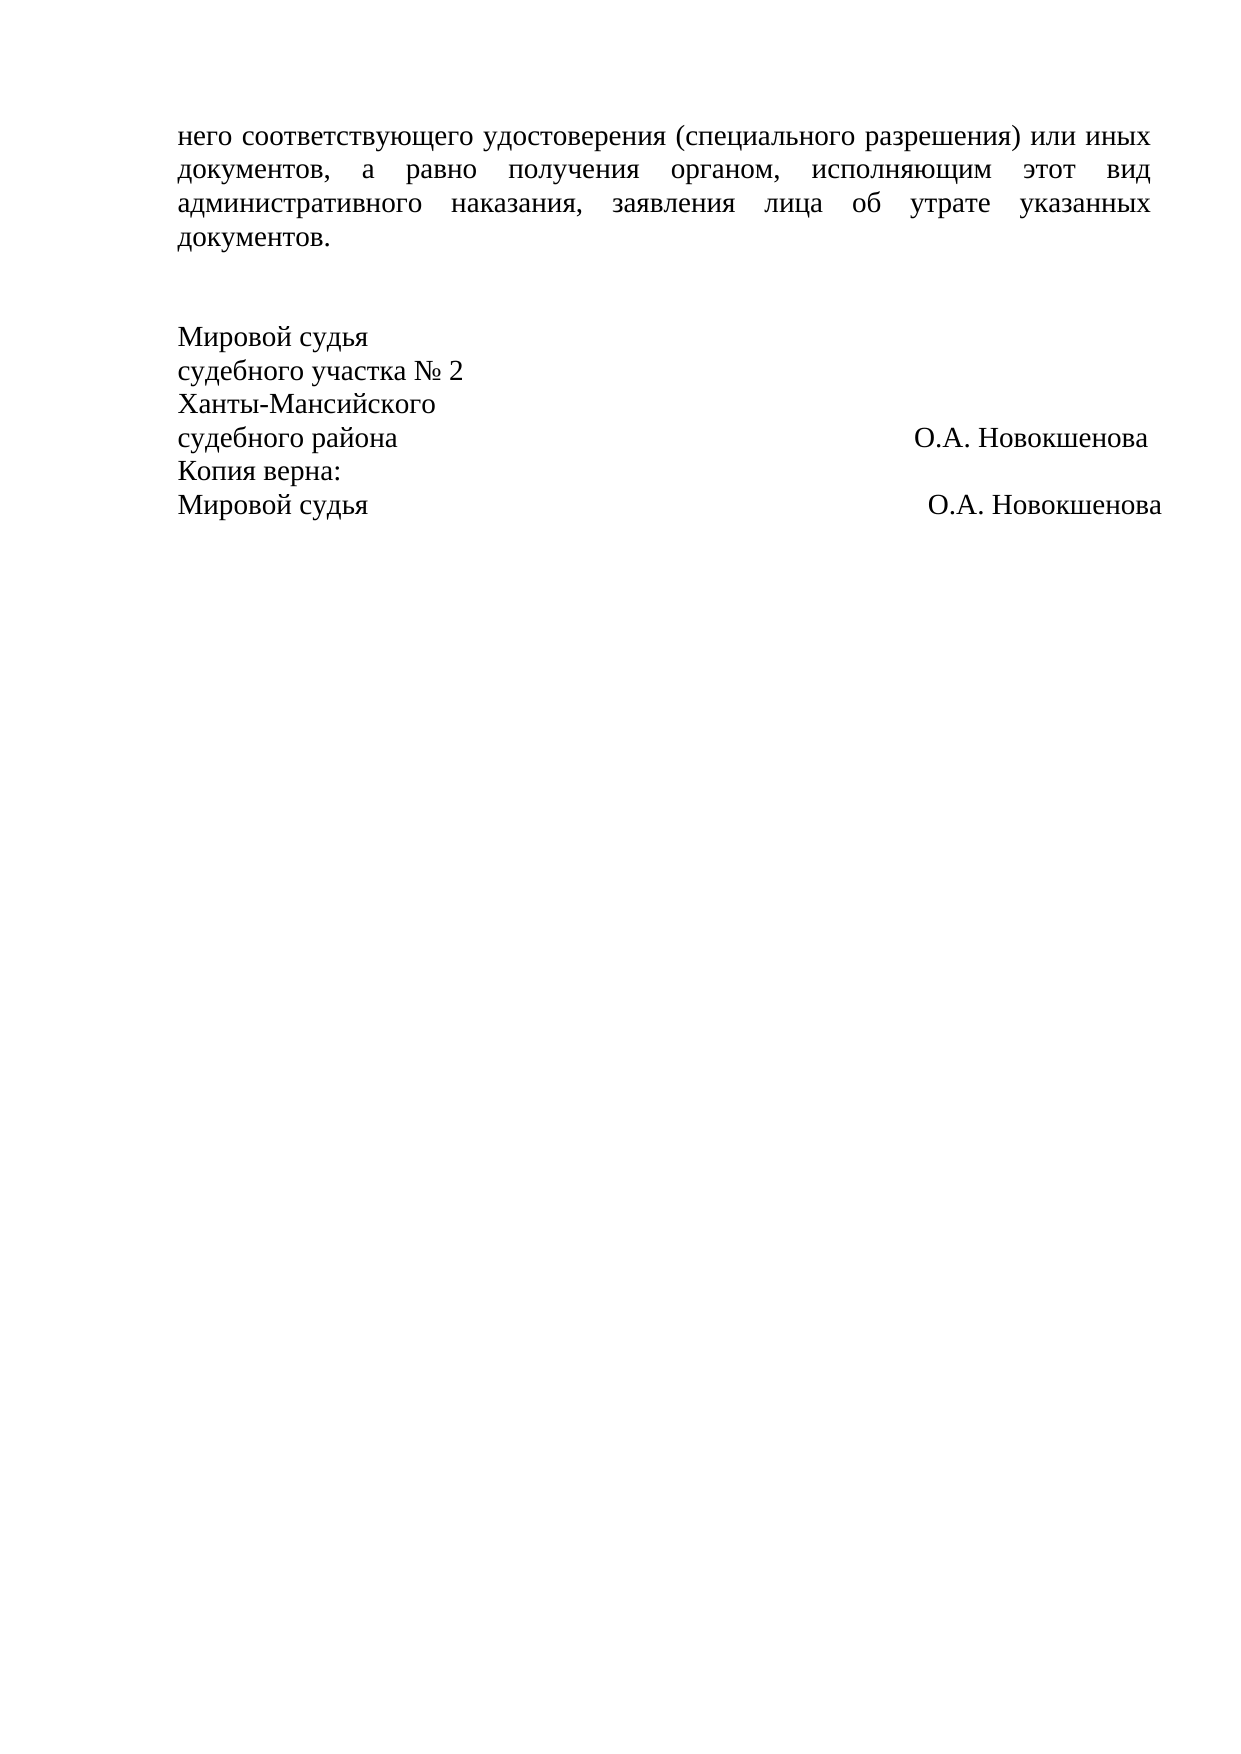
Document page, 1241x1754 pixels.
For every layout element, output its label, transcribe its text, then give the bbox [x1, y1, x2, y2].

text Мировой судья О.А. Новокшенова [177, 487, 1240, 521]
text судебного участка № 2 [177, 353, 1152, 386]
text Ханты-Мансийского [177, 386, 1152, 420]
text Копия верна: [177, 453, 1240, 487]
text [177, 118, 1152, 252]
text Мировой судья [177, 319, 1152, 353]
text судебного района О.А. Новокшенова [177, 420, 1152, 453]
